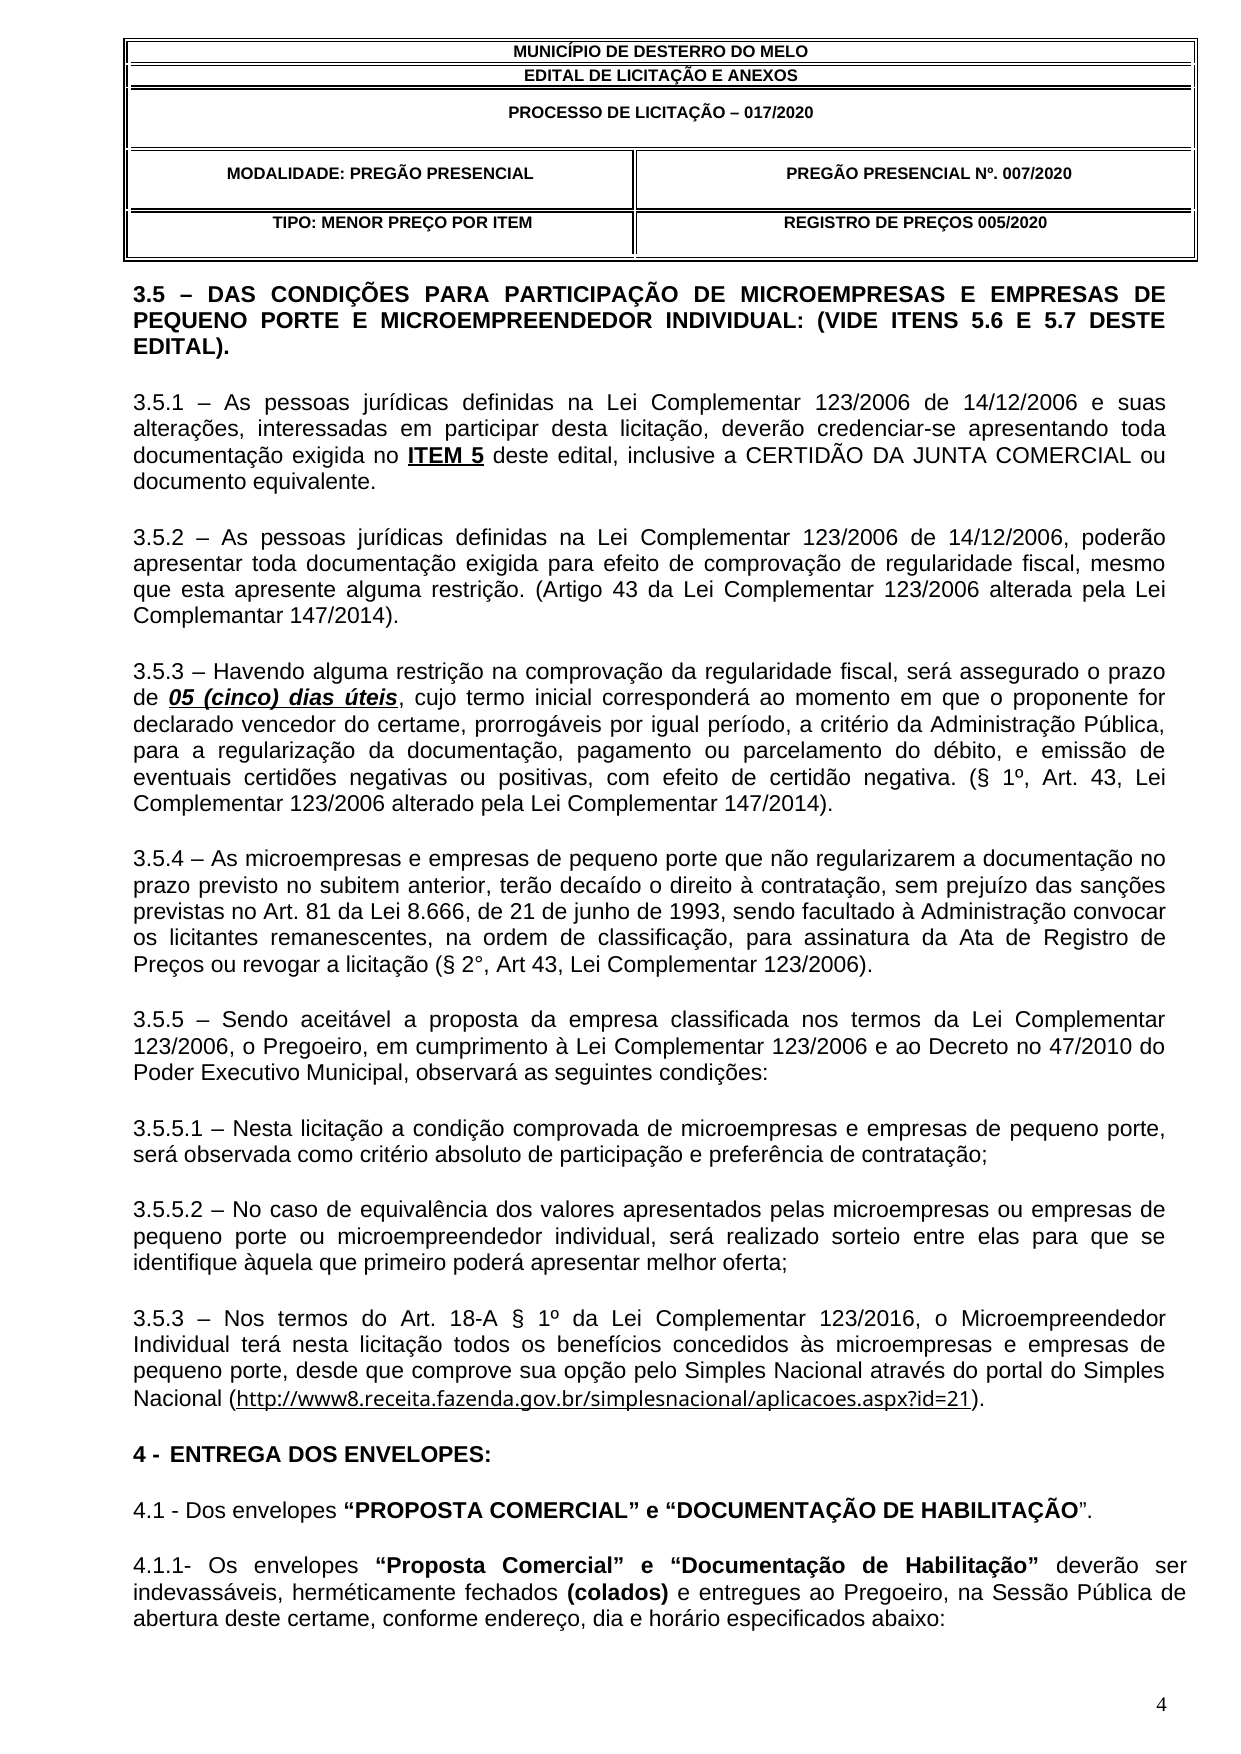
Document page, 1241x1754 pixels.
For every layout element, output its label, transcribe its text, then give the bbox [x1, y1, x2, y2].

text 3.5 – DAS CONDIÇÕES PARA PARTICIPAÇÃO DE MICROEMPRESAS E EMPRESAS DE PEQUENO PORTE E MICROEMPREENDEDOR INDIVIDUAL: (VIDE ITENS 5.6 E 5.7 DESTE EDITAL). [133, 281, 1167, 360]
text 3.5.5 – Sendo aceitável a proposta da empresa classificada nos termos da Lei Complementar 123/2006, o Pregoeiro, em cumprimento à Lei Complementar 123/2006 e ao Decreto no 47/2010 do Poder Executivo Municipal, observará as seguintes condições: [133, 1006, 1167, 1085]
text 4.1.1- Os envelopes “Proposta Comercial” e “Documentação de Habilitação” deverão ser indevassáveis, herméticamente fechados (colados) e entregues ao Pregoeiro, na Sessão Pública de abertura deste certame, conforme endereço, dia e horário especificados abaixo: [133, 1552, 1187, 1631]
text 3.5.5.1 – Nesta licitação a condição comprovada de microempresas e empresas de pequeno porte, será observada como critério absoluto de participação e preferência de contratação; [133, 1114, 1167, 1167]
text 3.5.5.2 – No caso de equivalência dos valores apresentados pelas microempresas ou empresas de pequeno porte ou microempreendedor individual, será realizado sorteio entre elas para que se identifique àquela que primeiro poderá apresentar melhor oferta; [133, 1196, 1167, 1275]
text 3.5.1 – As pessoas jurídicas definidas na Lei Complementar 123/2006 de 14/12/2006 e suas alterações, interessadas em participar desta licitação, deverão credenciar-se apresentando toda documentação exigida no ITEM 5 deste edital, inclusive a CERTIDÃO DA JUNTA COMERCIAL ou documento equivalente. [133, 389, 1167, 494]
text 4 - ENTREGA DOS ENVELOPES: [133, 1441, 1187, 1468]
text 3.5.2 – As pessoas jurídicas definidas na Lei Complementar 123/2006 de 14/12/2006, poderão apresentar toda documentação exigida para efeito de comprovação de regularidade fiscal, mesmo que esta apresente alguma restrição. (Artigo 43 da Lei Complementar 123/2006 alterada pela Lei Complemantar 147/2014). [133, 523, 1167, 629]
text 3.5.3 – Nos termos do Art. 18-A § 1º da Lei Complementar 123/2016, o Microempreendedor Individual terá nesta licitação todos os benefícios concedidos às microempresas e empresas de pequeno porte, desde que comprove sua opção pelo Simples Nacional através do portal do Simples Nacional (http://www8.receita.fazenda.gov.br/simplesnacional/aplicacoes.aspx?id=21). [133, 1304, 1167, 1412]
text 4.1 - Dos envelopes “PROPOSTA COMERCIAL” e “DOCUMENTAÇÃO DE HABILITAÇÃO”. [133, 1497, 1187, 1523]
text 3.5.3 – Havendo alguma restrição na comprovação da regularidade fiscal, será assegurado o prazo de 05 (cinco) dias úteis, cujo termo inicial corresponderá ao momento em que o proponente for declarado vencedor do certame, prorrogáveis por igual período, a critério da Administração Pública, para a regularização da documentação, pagamento ou parcelamento do débito, e emissão de eventuais certidões negativas ou positivas, com efeito de certidão negativa. (§ 1º, Art. 43, Lei Complementar 123/2006 alterado pela Lei Complementar 147/2014). [133, 658, 1167, 816]
text 3.5.4 – As microempresas e empresas de pequeno porte que não regularizarem a documentação no prazo previsto no subitem anterior, terão decaído o direito à contratação, sem prejuízo das sanções previstas no Art. 81 da Lei 8.666, de 21 de junho de 1993, sendo facultado à Administração convocar os licitantes remanescentes, na ordem de classificação, para assinatura da Ata de Registro de Preços ou revogar a licitação (§ 2°, Art 43, Lei Complementar 123/2006). [133, 845, 1167, 977]
